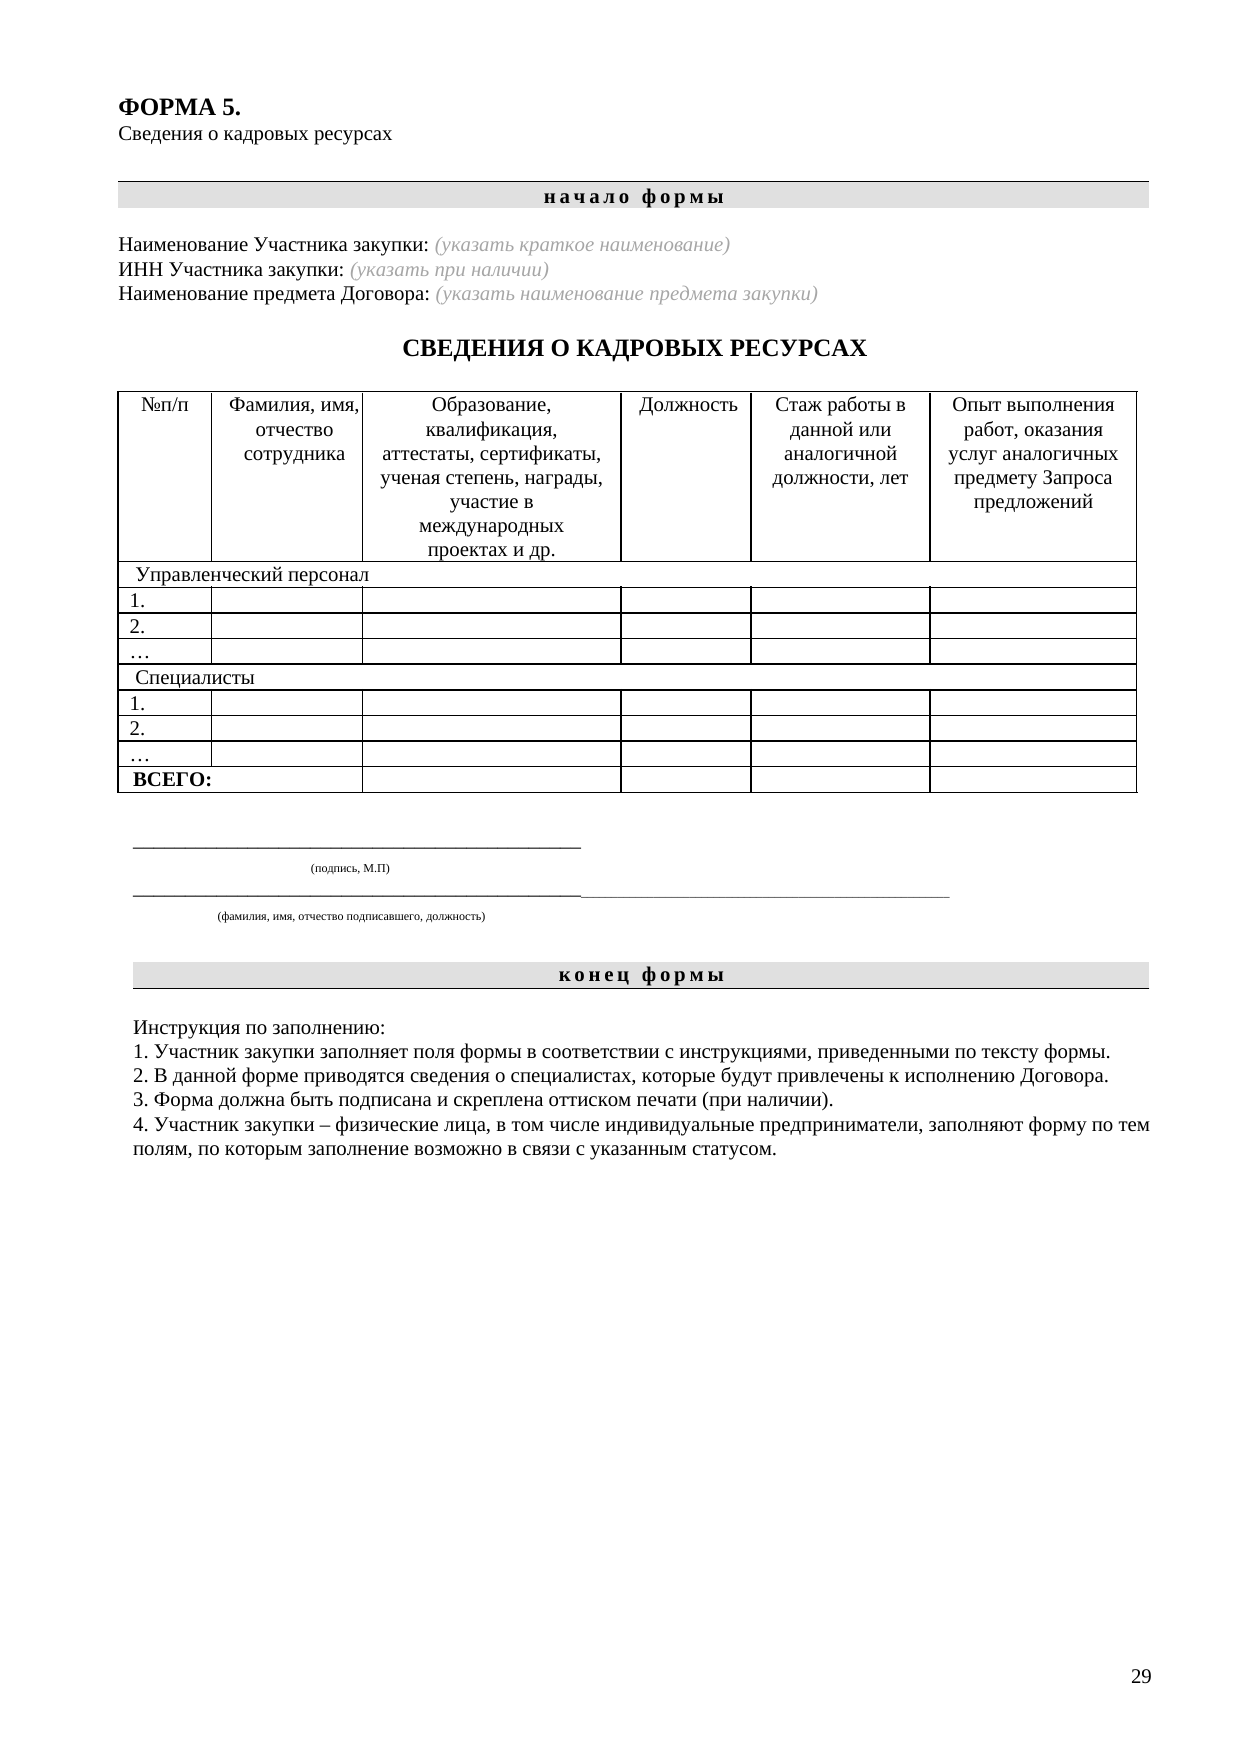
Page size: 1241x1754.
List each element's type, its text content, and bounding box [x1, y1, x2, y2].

table_cell [752, 588, 929, 612]
text (фамилия, имя, отчество подписавшего, должность) [133, 899, 1152, 923]
text Наименование предмета Договора: (указать наименование предмета закупки) [118, 281, 1152, 304]
table_cell [363, 767, 620, 791]
table_cell … [119, 639, 211, 663]
table_cell [119, 614, 211, 638]
table_cell [363, 742, 620, 766]
table_cell [931, 614, 1136, 638]
table_cell [752, 614, 929, 638]
table_cell [212, 639, 362, 663]
text 2. В данной форме приводятся сведения о специалистах, которые будут привлечены к исполнению Договора. [133, 1063, 1152, 1087]
table_cell [363, 614, 620, 638]
table_cell … [119, 742, 211, 766]
text начало формы [118, 182, 1149, 208]
text 4. Участник закупки – физические лица, в том числе индивидуальные предприниматели, заполняют форму по тем полям, по которым заполнение возможно в связи с указанным статусом. [133, 1111, 1152, 1159]
table_cell [931, 742, 1136, 766]
table_header №п/п [119, 392, 211, 561]
table_cell [622, 767, 750, 791]
table_cell [622, 639, 750, 663]
table_cell [931, 639, 1136, 663]
text ________________________________________________________________________________________________________ [133, 875, 1152, 899]
text конец формы [133, 962, 1149, 988]
table_cell Специалисты [119, 665, 1136, 689]
table_cell [622, 691, 750, 714]
table_cell [931, 588, 1136, 612]
table_header Должность [622, 392, 751, 561]
table_cell [119, 716, 211, 740]
table_cell [363, 588, 620, 612]
table_cell [752, 742, 929, 766]
table_cell [752, 716, 929, 740]
table_cell [622, 716, 750, 740]
table_cell [931, 716, 1136, 740]
table_cell [752, 639, 929, 663]
table_cell [212, 742, 362, 766]
table_cell [119, 691, 211, 714]
text Наименование Участника закупки: (указать краткое наименование) [118, 232, 1152, 256]
table_cell [752, 767, 929, 791]
table_cell [363, 691, 620, 714]
text 1. Участник закупки заполняет поля формы в соответствии с инструкциями, приведенными по тексту формы. [133, 1039, 1152, 1063]
table_cell [752, 691, 929, 714]
text Инструкция по заполнению: [133, 1015, 1152, 1039]
text СВЕДЕНИЯ О КАДРОВЫХ РЕСУРСАХ [118, 333, 1152, 362]
table_header Образование, квалификация, аттестаты, сертификаты, ученая степень, награды, участие в международных проектах и др. [363, 392, 621, 561]
table_cell ВСЕГО: [119, 767, 362, 791]
text ФОРМА 5. [118, 92, 1152, 121]
text ИНН Участника закупки: (указать при наличии) [118, 256, 1152, 281]
table_header Опыт выполнения работ, оказания услуг аналогичных предмету Запроса предложений [931, 392, 1136, 561]
text Сведения о кадровых ресурсах [118, 121, 1152, 144]
table_cell [622, 614, 750, 638]
table_cell [212, 691, 362, 714]
table_cell [119, 588, 211, 612]
table_header Фамилия, имя, отчество сотрудника [212, 392, 362, 561]
table_cell [363, 716, 620, 740]
table_header Стаж работы в данной или аналогичной должности, лет [752, 392, 930, 561]
table_cell [363, 639, 620, 663]
table_cell [931, 767, 1136, 791]
table_cell [622, 742, 750, 766]
table_cell [212, 588, 362, 612]
text ___________________________________________ [133, 827, 1152, 851]
text (подпись, М.П) [133, 851, 1152, 875]
table_cell [622, 588, 750, 612]
table_cell [931, 691, 1136, 714]
table_cell [212, 614, 362, 638]
table_cell Управленческий персонал [119, 562, 1136, 586]
table_cell [212, 716, 362, 740]
text 3. Форма должна быть подписана и скреплена оттиском печати (при наличии). [133, 1087, 1152, 1111]
